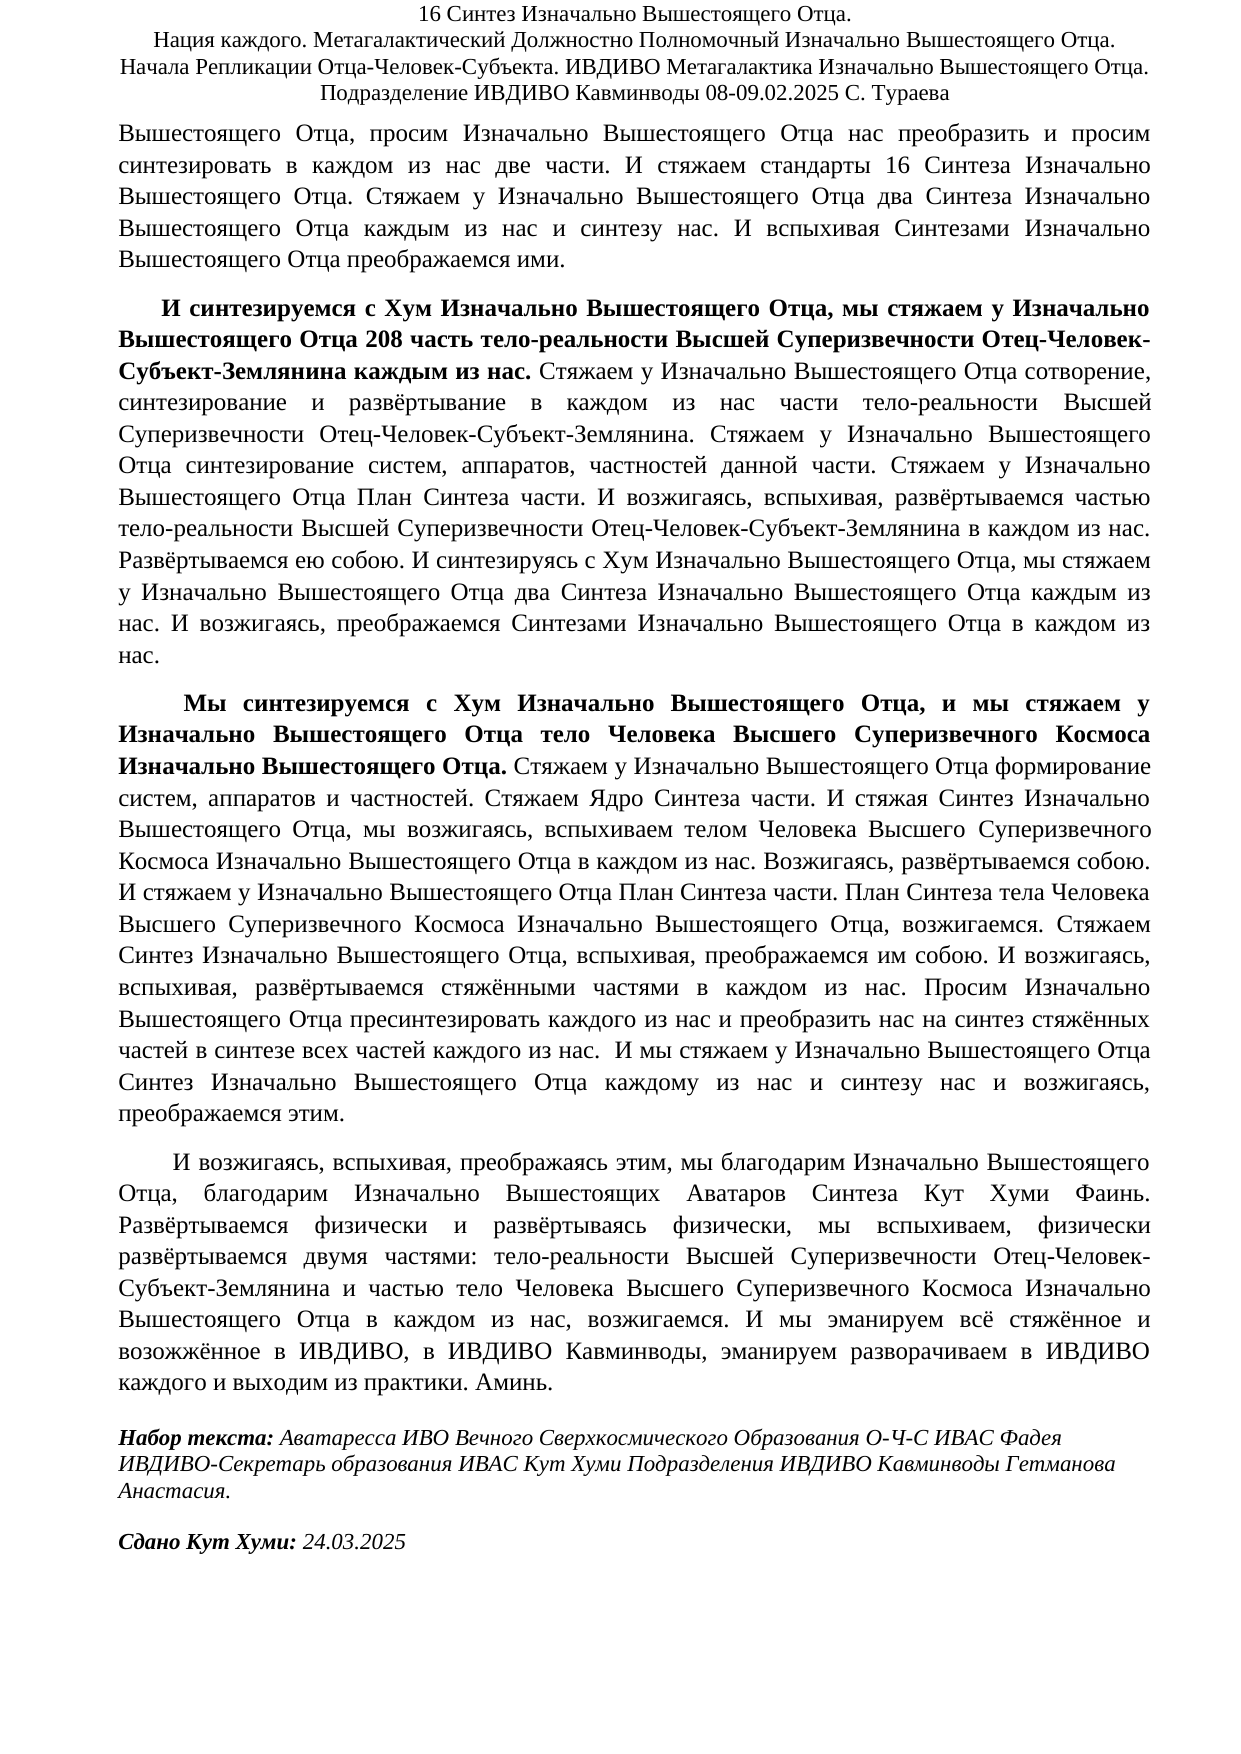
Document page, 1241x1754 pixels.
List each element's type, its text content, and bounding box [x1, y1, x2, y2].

text Набор текста: Аватаресса ИВО Вечного Сверхкосмического Образования О-Ч-С ИВАС Фадея ИВДИВО-Секретарь образования ИВАС Кут Хуми Подразделения ИВДИВО Кавминводы Гетманова Анастасия. [118, 1424, 1152, 1503]
text И возжигаясь, вспыхивая, преображаясь этим, мы благодарим Изначально Вышестоящего Отца, благодарим Изначально Вышестоящих Аватаров Синтеза Кут Хуми Фаинь. Развёртываемся физически и развёртываясь физически, мы вспыхиваем, физически развёртываемся двумя частями: тело-реальности Высшей Суперизвечности Отец-Человек-Субъект-Землянина и частью тело Человека Высшего Суперизвечного Космоса Изначально Вышестоящего Отца в каждом из нас, возжигаемся. И мы эманируем всё стяжённое и возожжённое в ИВДИВО, в ИВДИВО Кавминводы, эманируем разворачиваем в ИВДИВО каждого и выходим из практики. Аминь. [118, 1147, 1152, 1396]
text Сдано Кут Хуми: 24.03.2025 [118, 1528, 1152, 1554]
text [118, 118, 1152, 273]
text И синтезируемся с Хум Изначально Вышестоящего Отца, мы стяжаем у Изначально Вышестоящего Отца 208 часть тело-реальности Высшей Суперизвечности Отец-Человек-Субъект-Землянина каждым из нас. Стяжаем у Изначально Вышестоящего Отца сотворение, синтезирование и развёртывание в каждом из нас части тело-реальности Высшей Суперизвечности Отец-Человек-Субъект-Землянина. Стяжаем у Изначально Вышестоящего Отца синтезирование систем, аппаратов, частностей данной части. Стяжаем у Изначально Вышестоящего Отца План Синтеза части. И возжигаясь, вспыхивая, развёртываемся частью тело-реальности Высшей Суперизвечности Отец-Человек-Субъект-Землянина в каждом из нас. Развёртываемся ею собою. И синтезируясь с Хум Изначально Вышестоящего Отца, мы стяжаем у Изначально Вышестоящего Отца два Синтеза Изначально Вышестоящего Отца каждым из нас. И возжигаясь, преображаемся Синтезами Изначально Вышестоящего Отца в каждом из нас. [118, 293, 1152, 668]
text Мы синтезируемся с Хум Изначально Вышестоящего Отца, и мы стяжаем у Изначально Вышестоящего Отца тело Человека Высшего Суперизвечного Космоса Изначально Вышестоящего Отца. Стяжаем у Изначально Вышестоящего Отца формирование систем, аппаратов и частностей. Стяжаем Ядро Синтеза части. И стяжая Синтез Изначально Вышестоящего Отца, мы возжигаясь, вспыхиваем телом Человека Высшего Суперизвечного Космоса Изначально Вышестоящего Отца в каждом из нас. Возжигаясь, развёртываемся собою. И стяжаем у Изначально Вышестоящего Отца План Синтеза части. План Синтеза тела Человека Высшего Суперизвечного Космоса Изначально Вышестоящего Отца, возжигаемся. Стяжаем Синтез Изначально Вышестоящего Отца, вспыхивая, преображаемся им собою. И возжигаясь, вспыхивая, развёртываемся стяжёнными частями в каждом из нас. Просим Изначально Вышестоящего Отца пресинтезировать каждого из нас и преобразить нас на синтез стяжённых частей в синтезе всех частей каждого из нас. И мы стяжаем у Изначально Вышестоящего Отца Синтез Изначально Вышестоящего Отца каждому из нас и синтезу нас и возжигаясь, преображаемся этим. [118, 688, 1152, 1127]
